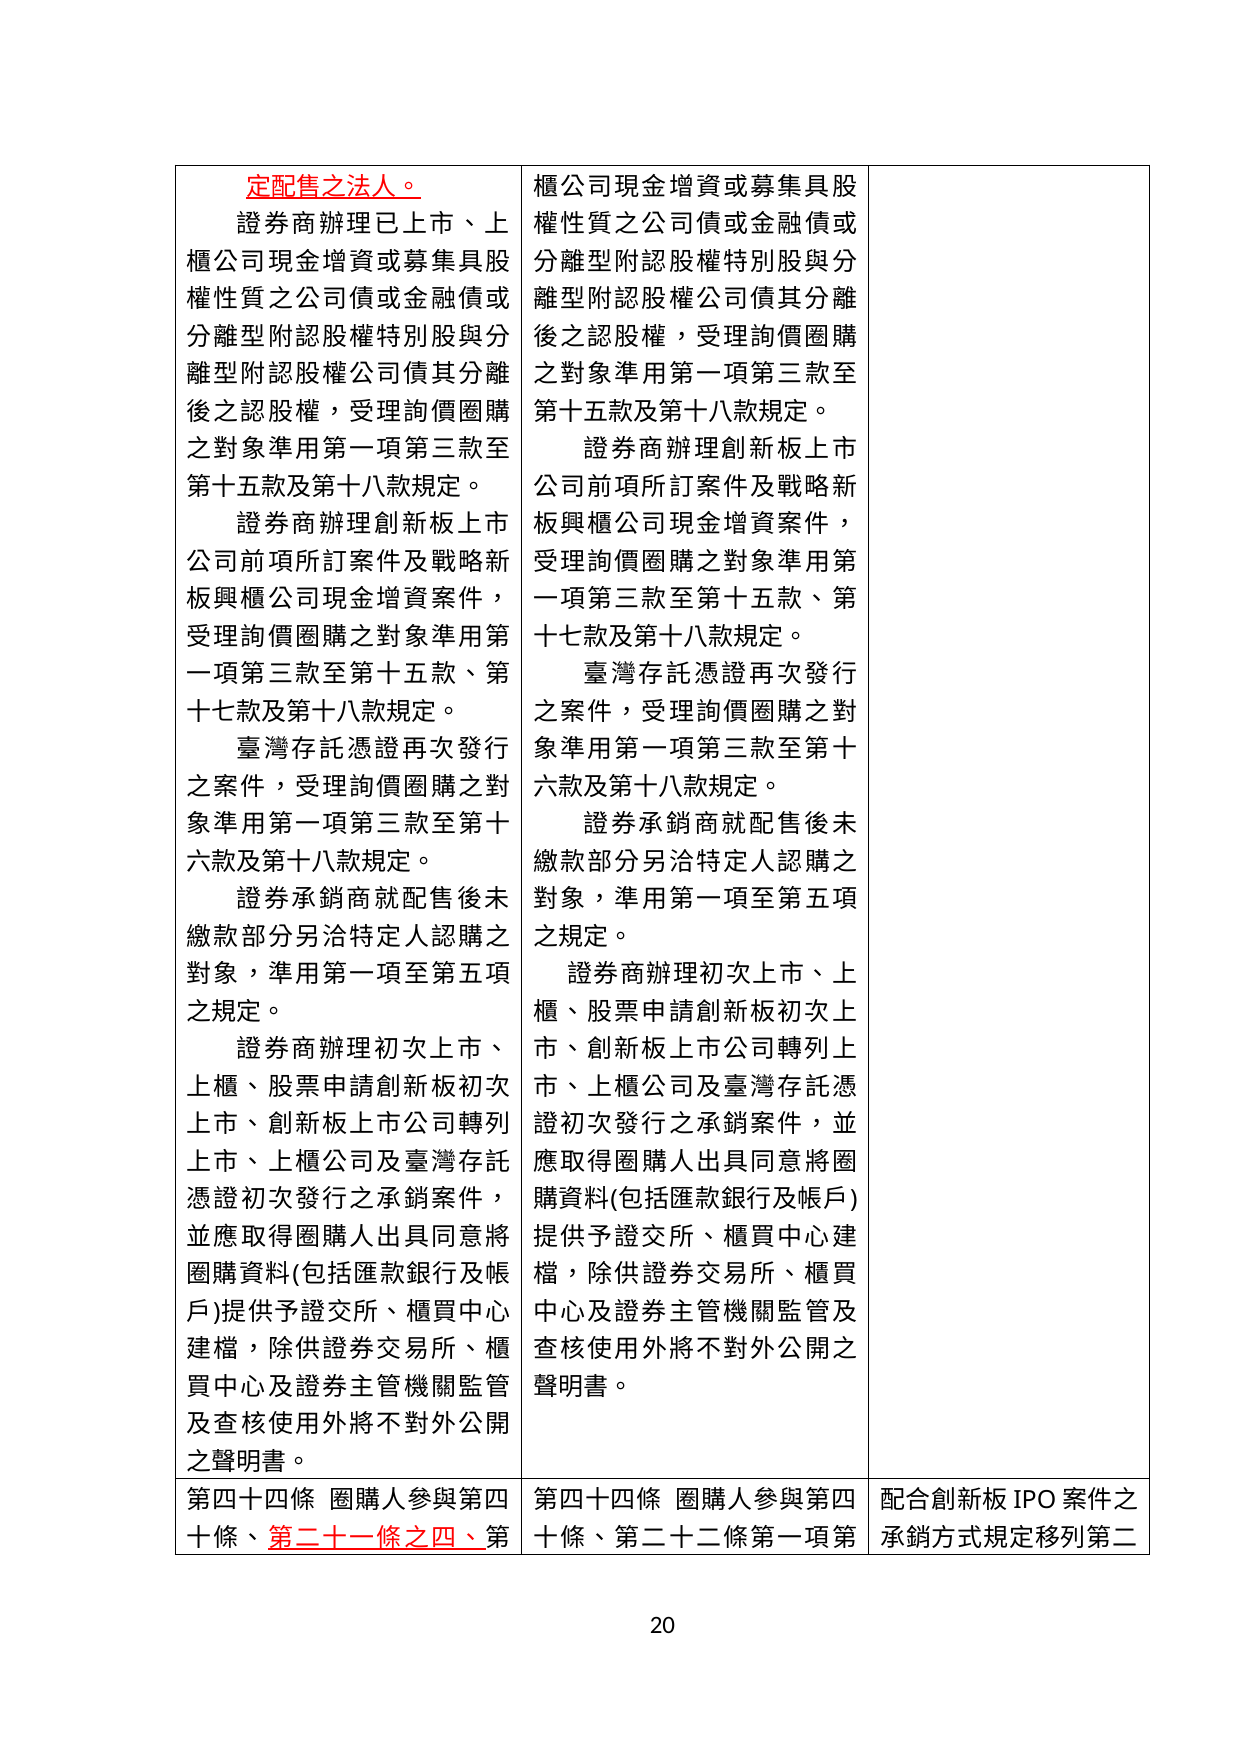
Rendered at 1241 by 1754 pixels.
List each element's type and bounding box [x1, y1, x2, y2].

table_cell [522, 1479, 868, 1554]
table_cell [176, 1479, 521, 1554]
table_cell [869, 166, 1149, 1478]
table_cell [869, 1479, 1149, 1554]
table_cell [522, 166, 868, 1478]
table_cell [176, 166, 521, 1478]
